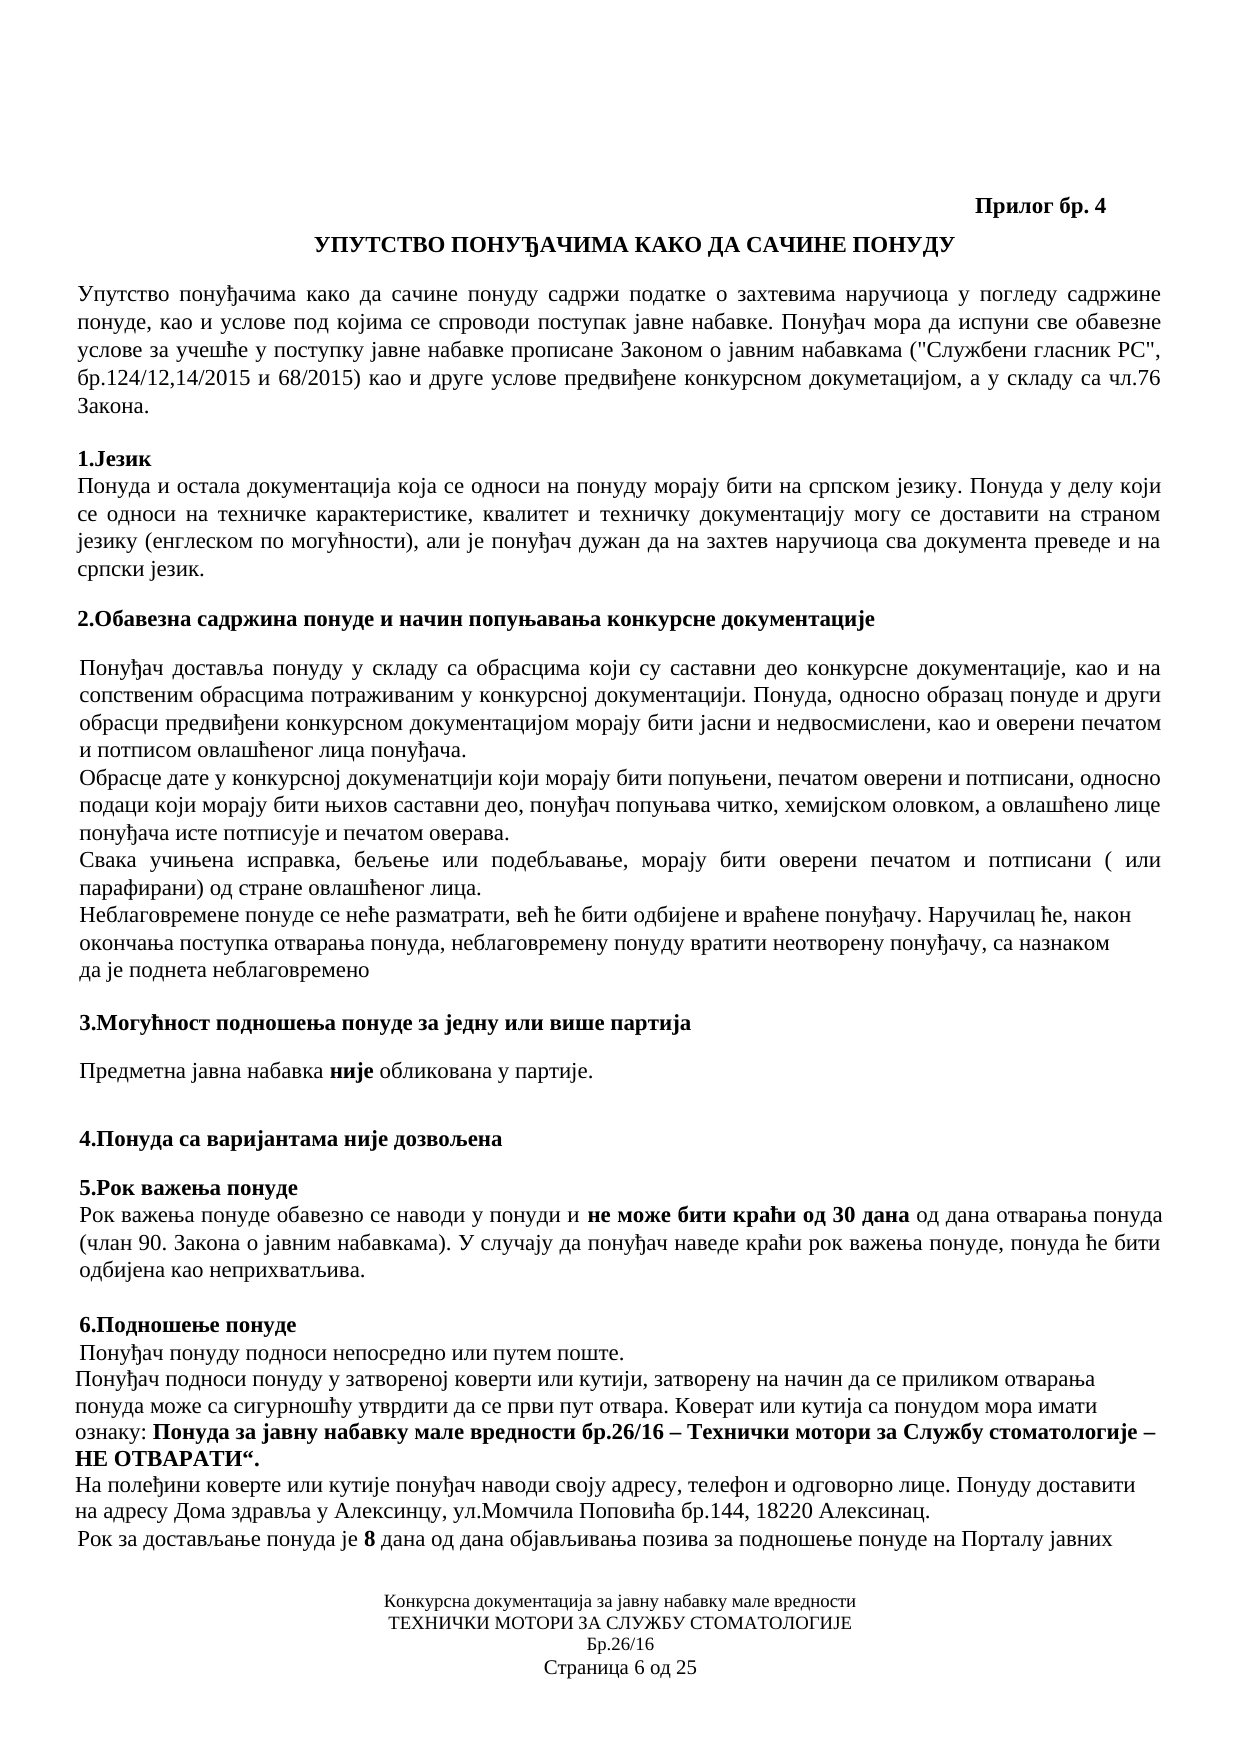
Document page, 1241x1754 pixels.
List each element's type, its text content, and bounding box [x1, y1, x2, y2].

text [77, 1524, 1165, 1552]
text Предметна јавна набавка није обликована у партије. [79, 1056, 1165, 1084]
subtitle 4.Понуда са варијантама није дозвољена [79, 1129, 1165, 1151]
text Понуђач доставља понуду у складу са обрасцима који су саставни део конкурсне документације, као и на сопственим обрасцима потраживаним у конкурсној документацији. Понуда, односно образац понуде и други обрасци предвиђени конкурсном документацијом морају бити јасни и недвосмислени, као и оверени печатом и потписом овлашћеног лица понуђача. [79, 653, 1163, 763]
text Рок важења понуде обавезно се наводи у понуди и не може бити краћи од 30 дана од дана отварања понуда (члан 90. Закона о јавним набавкама). У случају да понуђач наведе краћи рок важења понуде, понуда ће бити одбијена као неприхватљива. [79, 1201, 1163, 1283]
text Прилог бр. 4 [75, 192, 1165, 218]
text Понуђач подноси понуду у затвореној коверти или кутији, затворену на начин да се приликом отварања понуда може са сигурношћу утврдити да се први пут отвара. Коверат или кутија са понудом мора имати ознаку: Понуда за јавну набавку мале вредности бр.26/16 – Технички мотори за Службу стоматологије – НЕ ОТВАРАТИ“. [75, 1366, 1165, 1471]
text Понуђач понуду подноси непосредно или путем поште. [79, 1338, 1165, 1366]
text Понуда и остала документација која се односи на понуду морају бити на српском језику. Понуда у делу који се односи на техничке карактеристике, квалитет и техничку документацију могу се доставити на страном језику (енглеском по могућности), али је понуђач дужан да на захтев наручиоца сва документа преведе и на српски језик. [42, 472, 1163, 582]
subtitle 1.Језик [77, 444, 1165, 472]
subtitle 2.Обавезна садржина понуде и начин попуњавања конкурсне документације [77, 609, 1165, 631]
text Упутство понуђачима како да сачине понуду садржи податке о захтевима наручиоца у погледу садржине понуде, као и услове под којима се спроводи поступак јавне набавке. Понуђач мора да испуни све обавезне услове за учешће у поступку јавне набавке прописане Законом о јавним набавкама ("Службени гласник РС", бр.124/12,14/2015 и 68/2015) као и друге услове предвиђене конкурсном докуметацијом, а у складу са чл.76 Закона. [77, 279, 1163, 419]
subtitle УПУТСТВО ПОНУЂАЧИМА КАКО ДА САЧИНЕ ПОНУДУ [104, 218, 1165, 261]
subtitle 3.Могућност подношења понуде за једну или више партија [79, 1013, 1165, 1034]
subtitle 5.Рок важења понуде [79, 1173, 1165, 1201]
text Неблаговремене понуде се неће разматрати, већ ће бити одбијене и враћене понуђачу. Наручилац ће, након окончања поступка отварања понуда, неблаговремену понуду вратити неотворену понуђачу, са назнаком да је поднета неблаговремено [79, 901, 1138, 983]
text На полеђини коверте или кутије понуђач наводи своју адресу, телефон и одговорно лице. Понуду доставити на адресу Дома здравља у Алексинцу, ул.Момчила Поповића бр.144, 18220 Алексинац. [75, 1471, 1165, 1524]
subtitle 6.Подношење понуде [79, 1311, 1165, 1338]
text Обрасце дате у конкурсној докуменатцији који морају бити попуњени, печатом оверени и потписани, односно подаци који морају бити њихов саставни део, понуђач попуњава читко, хемијском оловком, а овлашћено лице понуђача исте потписује и печатом оверава. [79, 763, 1163, 846]
text Свака учињена исправка, бељење или подебљавање, морају бити оверени печатом и потписани ( или парафирани) од стране овлашћеног лица. [79, 846, 1163, 901]
